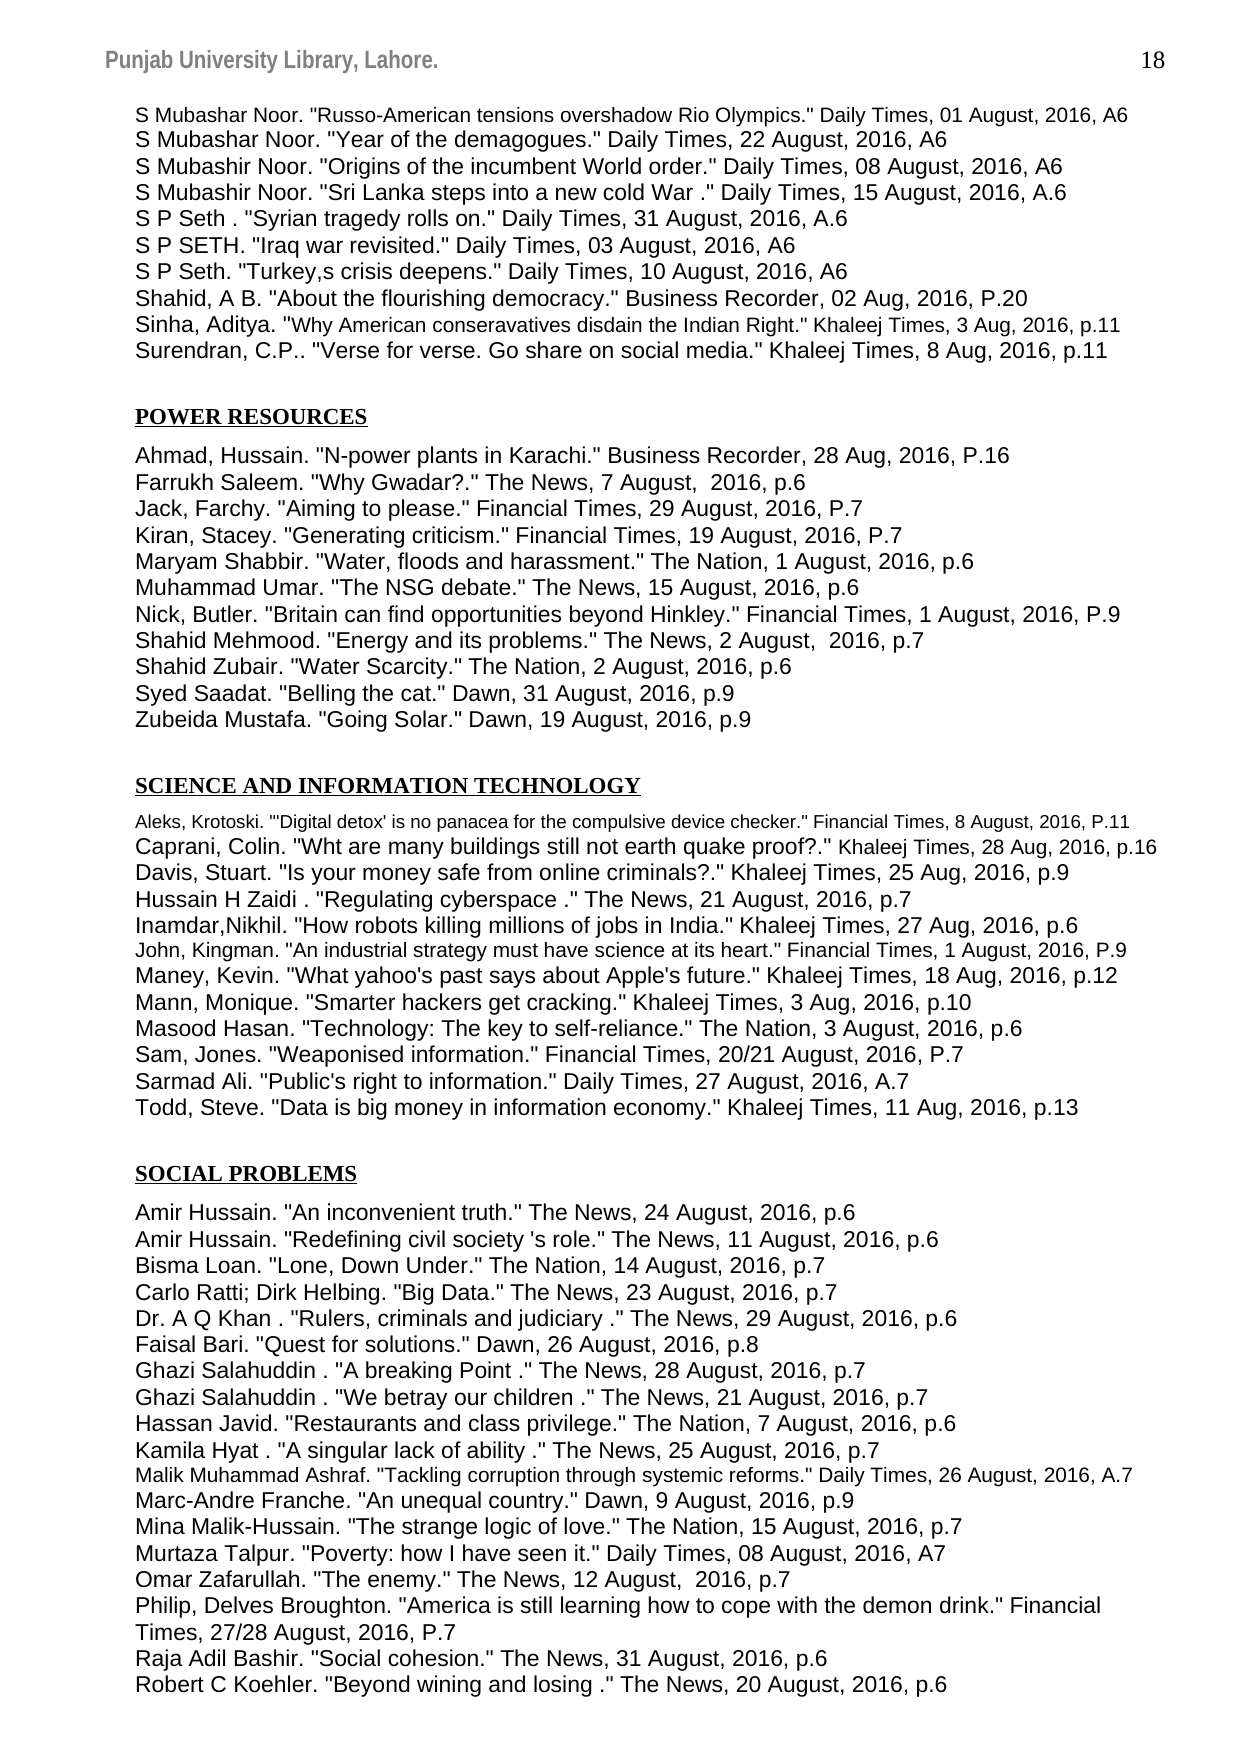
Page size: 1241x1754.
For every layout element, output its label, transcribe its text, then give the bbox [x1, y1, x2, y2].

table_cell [124, 1160, 1174, 1698]
table_cell POWER RESOURCES Ahmad, Hussain. "N-power plants in Karachi." Business Recorder, 28 Aug, 2016, P.16 Farrukh Saleem. "Why Gwadar?." The News, 7 August, 2016, p.6 Jack, Farchy. "Aiming to please." Financial Times, 29 August, 2016, P.7 Kiran, Stacey. "Generating criticism." Financial Times, 19 August, 2016, P.7 Maryam Shabbir. "Water, floods and harassment." The Nation, 1 August, 2016, p.6 Muhammad Umar. "The NSG debate." The News, 15 August, 2016, p.6 Nick, Butler. "Britain can find opportunities beyond Hinkley." Financial Times, 1 August, 2016, P.9 Shahid Mehmood. "Energy and its problems." The News, 2 August, 2016, p.7 Shahid Zubair. "Water Scarcity." The Nation, 2 August, 2016, p.6 Syed Saadat. "Belling the cat." Dawn, 31 August, 2016, p.9 Zubeida Mustafa. "Going Solar." Dawn, 19 August, 2016, p.9 [124, 403, 1174, 772]
table_cell SCIENCE AND INFORMATION TECHNOLOGY Aleks, Krotoski. "'Digital detox' is no panacea for the compulsive device checker." Financial Times, 8 August, 2016, P.11 Caprani, Colin. "Wht are many buildings still not earth quake proof?." Khaleej Times, 28 Aug, 2016, p.16 Davis, Stuart. "Is your money safe from online criminals?." Khaleej Times, 25 Aug, 2016, p.9 Hussain H Zaidi . "Regulating cyberspace ." The News, 21 August, 2016, p.7 Inamdar,Nikhil. "How robots killing millions of jobs in India." Khaleej Times, 27 Aug, 2016, p.6 John, Kingman. "An industrial strategy must have science at its heart." Financial Times, 1 August, 2016, P.9 Maney, Kevin. "What yahoo's past says about Apple's future." Khaleej Times, 18 Aug, 2016, p.12 Mann, Monique. "Smarter hackers get cracking." Khaleej Times, 3 Aug, 2016, p.10 Masood Hasan. "Technology: The key to self-reliance." The Nation, 3 August, 2016, p.6 Sam, Jones. "Weaponised information." Financial Times, 20/21 August, 2016, P.7 Sarmad Ali. "Public's right to information." Daily Times, 27 August, 2016, A.7 Todd, Steve. "Data is big money in information economy." Khaleej Times, 11 Aug, 2016, p.13 [124, 772, 1174, 1160]
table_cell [124, 103, 1174, 403]
